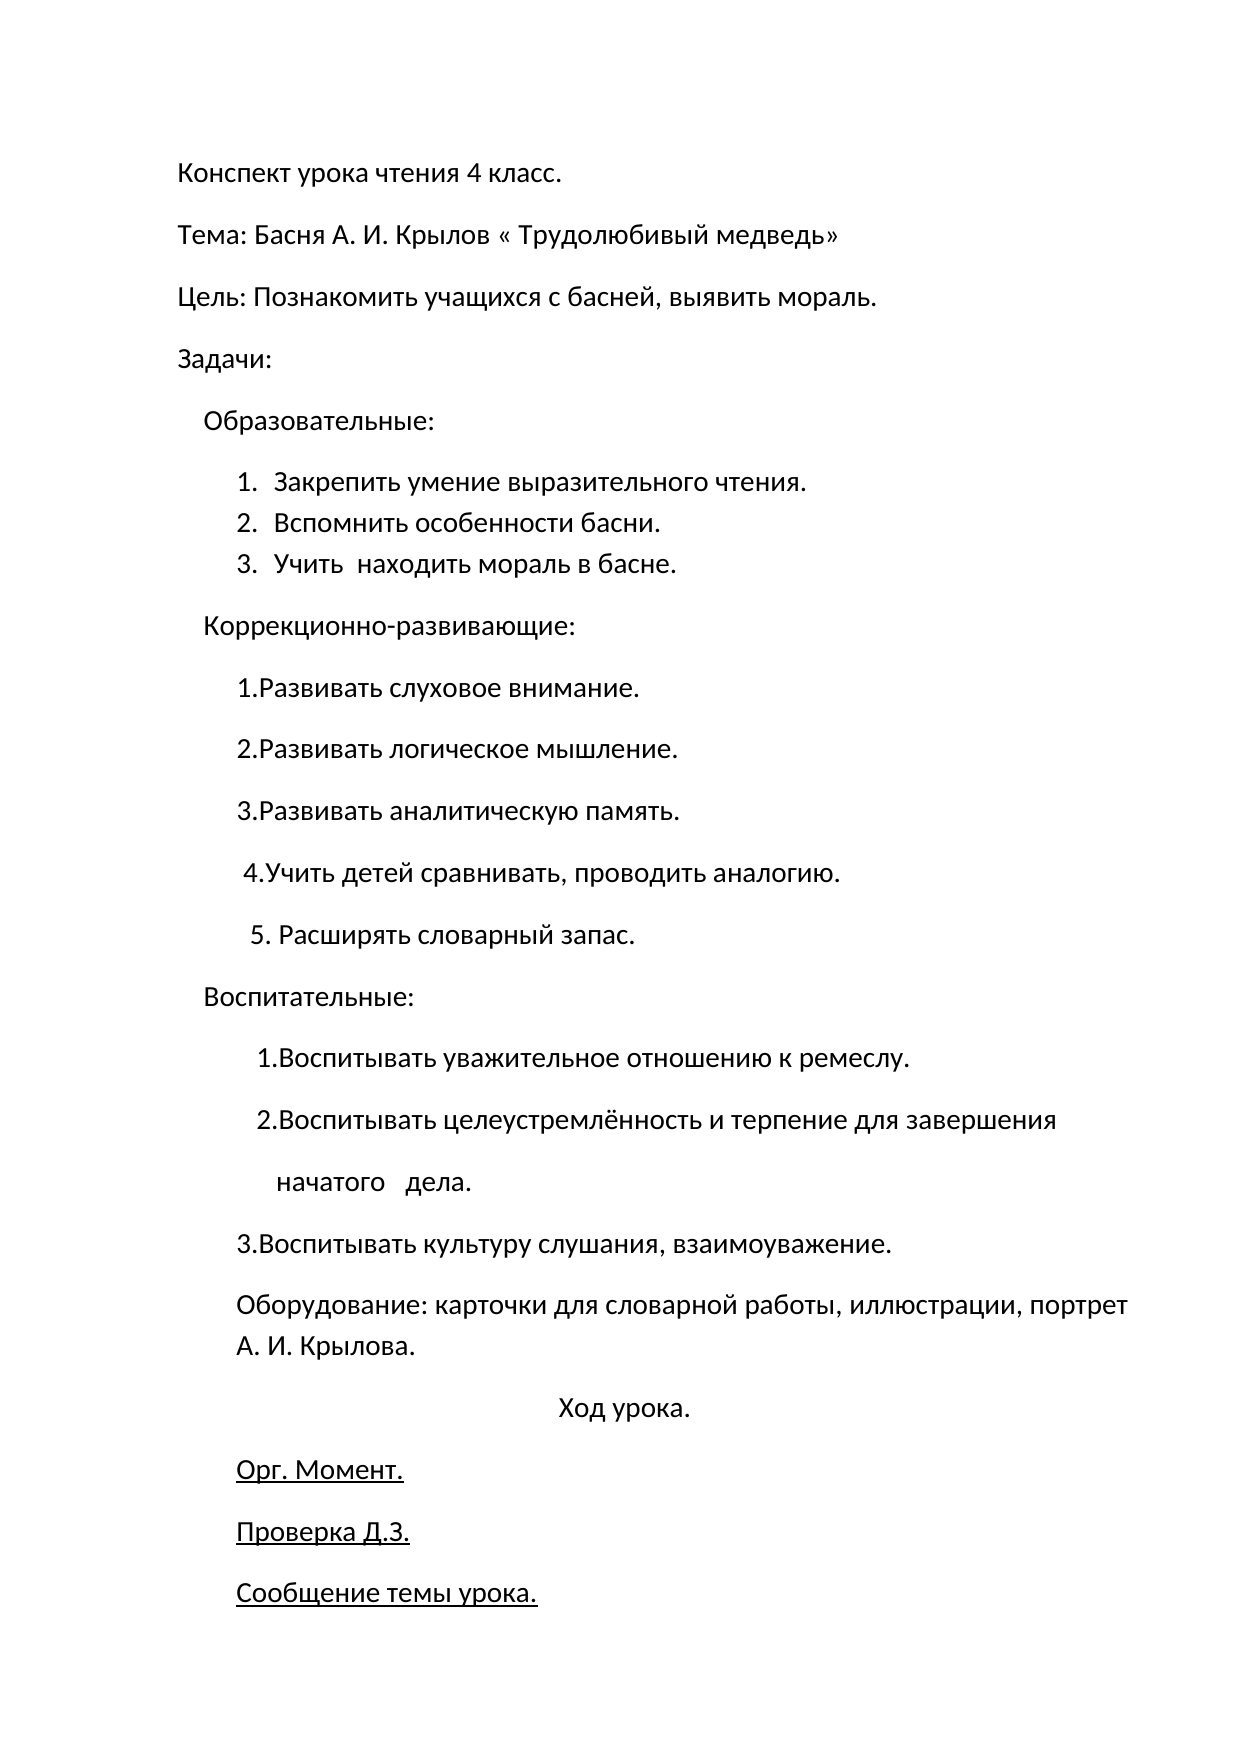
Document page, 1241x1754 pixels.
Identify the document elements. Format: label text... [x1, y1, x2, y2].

text Задачи: [177, 340, 1152, 375]
text Оборудование: карточки для словарной работы, иллюстрации, портрет А. И. Крылова. [236, 1286, 1152, 1363]
list Учить находить мораль в басне. [236, 545, 1152, 581]
text 2.Развивать логическое мышление. [177, 731, 1152, 766]
text 3.Развивать аналитическую память. [177, 792, 1152, 828]
text Образовательные: [177, 402, 1152, 437]
text Сообщение темы урока. [236, 1574, 1152, 1610]
text Проверка Д.З. [236, 1513, 1152, 1548]
text Воспитательные: [177, 978, 1152, 1013]
text 4.Учить детей сравнивать, проводить аналогию. [177, 854, 1152, 890]
text Цель: Познакомить учащихся с басней, выявить мораль. [177, 278, 1152, 314]
list Вспомнить особенности басни. [236, 504, 1152, 540]
text 2.Воспитывать целеустремлённость и терпение для завершения [177, 1101, 1152, 1137]
text 5. Расширять словарный запас. [177, 916, 1152, 951]
text начатого дела. [177, 1163, 1152, 1198]
text 3.Воспитывать культуру слушания, взаимоуважение. [236, 1225, 1152, 1260]
text Ход урока. [236, 1389, 1152, 1425]
text 1.Воспитывать уважительное отношению к ремеслу. [177, 1039, 1152, 1075]
text 1.Развивать слуховое внимание. [177, 669, 1152, 704]
list Закрепить умение выразительного чтения. [236, 463, 1152, 499]
text Орг. Момент. [236, 1451, 1152, 1487]
text Тема: Басня А. И. Крылов « Трудолюбивый медведь» [177, 216, 1152, 252]
text Коррекционно-развивающие: [177, 607, 1152, 643]
text Конспект урока чтения 4 класс. [177, 154, 1152, 190]
